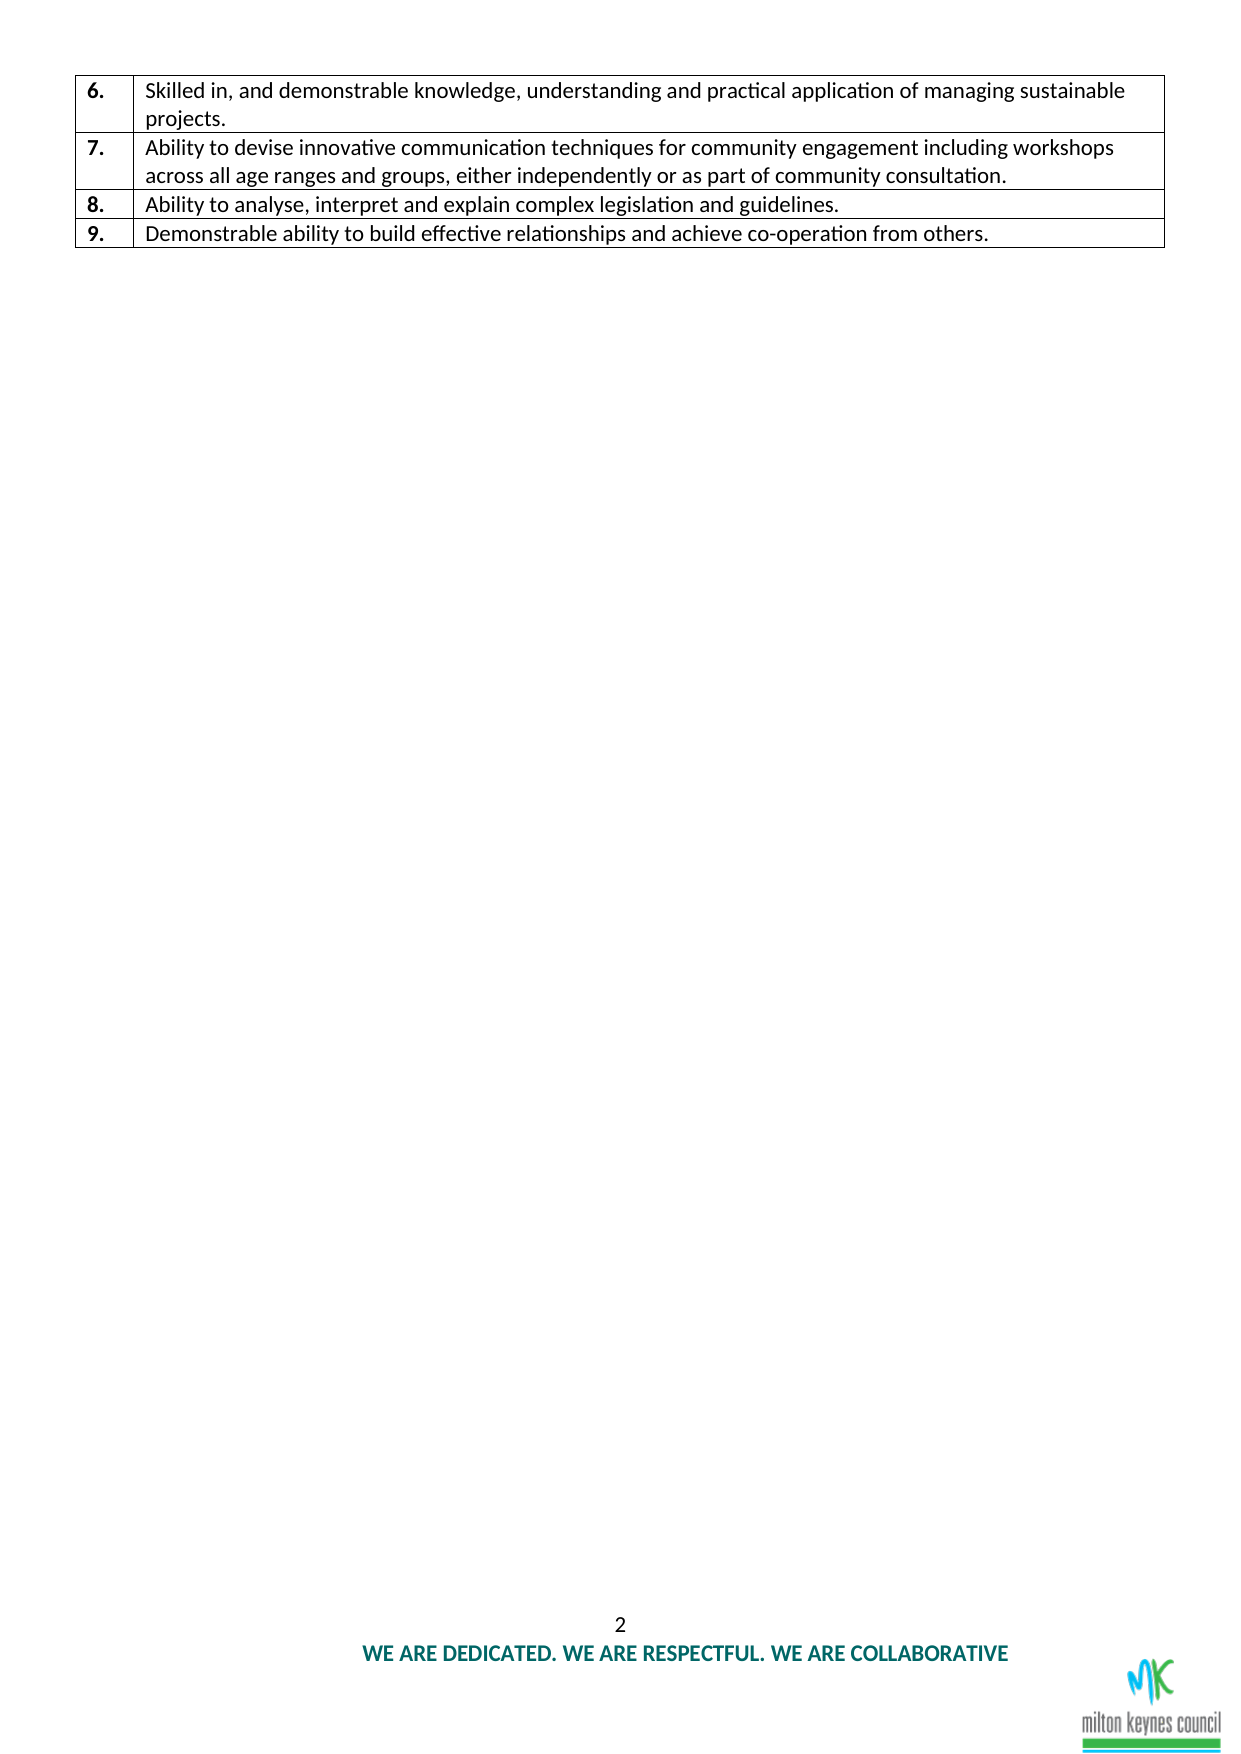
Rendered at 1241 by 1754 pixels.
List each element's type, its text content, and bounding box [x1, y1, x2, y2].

table_cell 6. [76, 76, 133, 132]
table_cell Demonstrable ability to build effective relationships and achieve co-operation from others. [134, 219, 1164, 247]
table_cell Ability to devise innovative communication techniques for community engagement including workshops across all age ranges and groups, either independently or as part of community consultation. [134, 133, 1164, 189]
table_cell 8. [76, 190, 133, 218]
table_cell 7. [76, 133, 133, 189]
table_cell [134, 76, 1164, 132]
picture [1081, 1657, 1222, 1754]
table_cell Ability to analyse, interpret and explain complex legislation and guidelines. [134, 190, 1164, 218]
table_cell 9. [76, 219, 133, 247]
